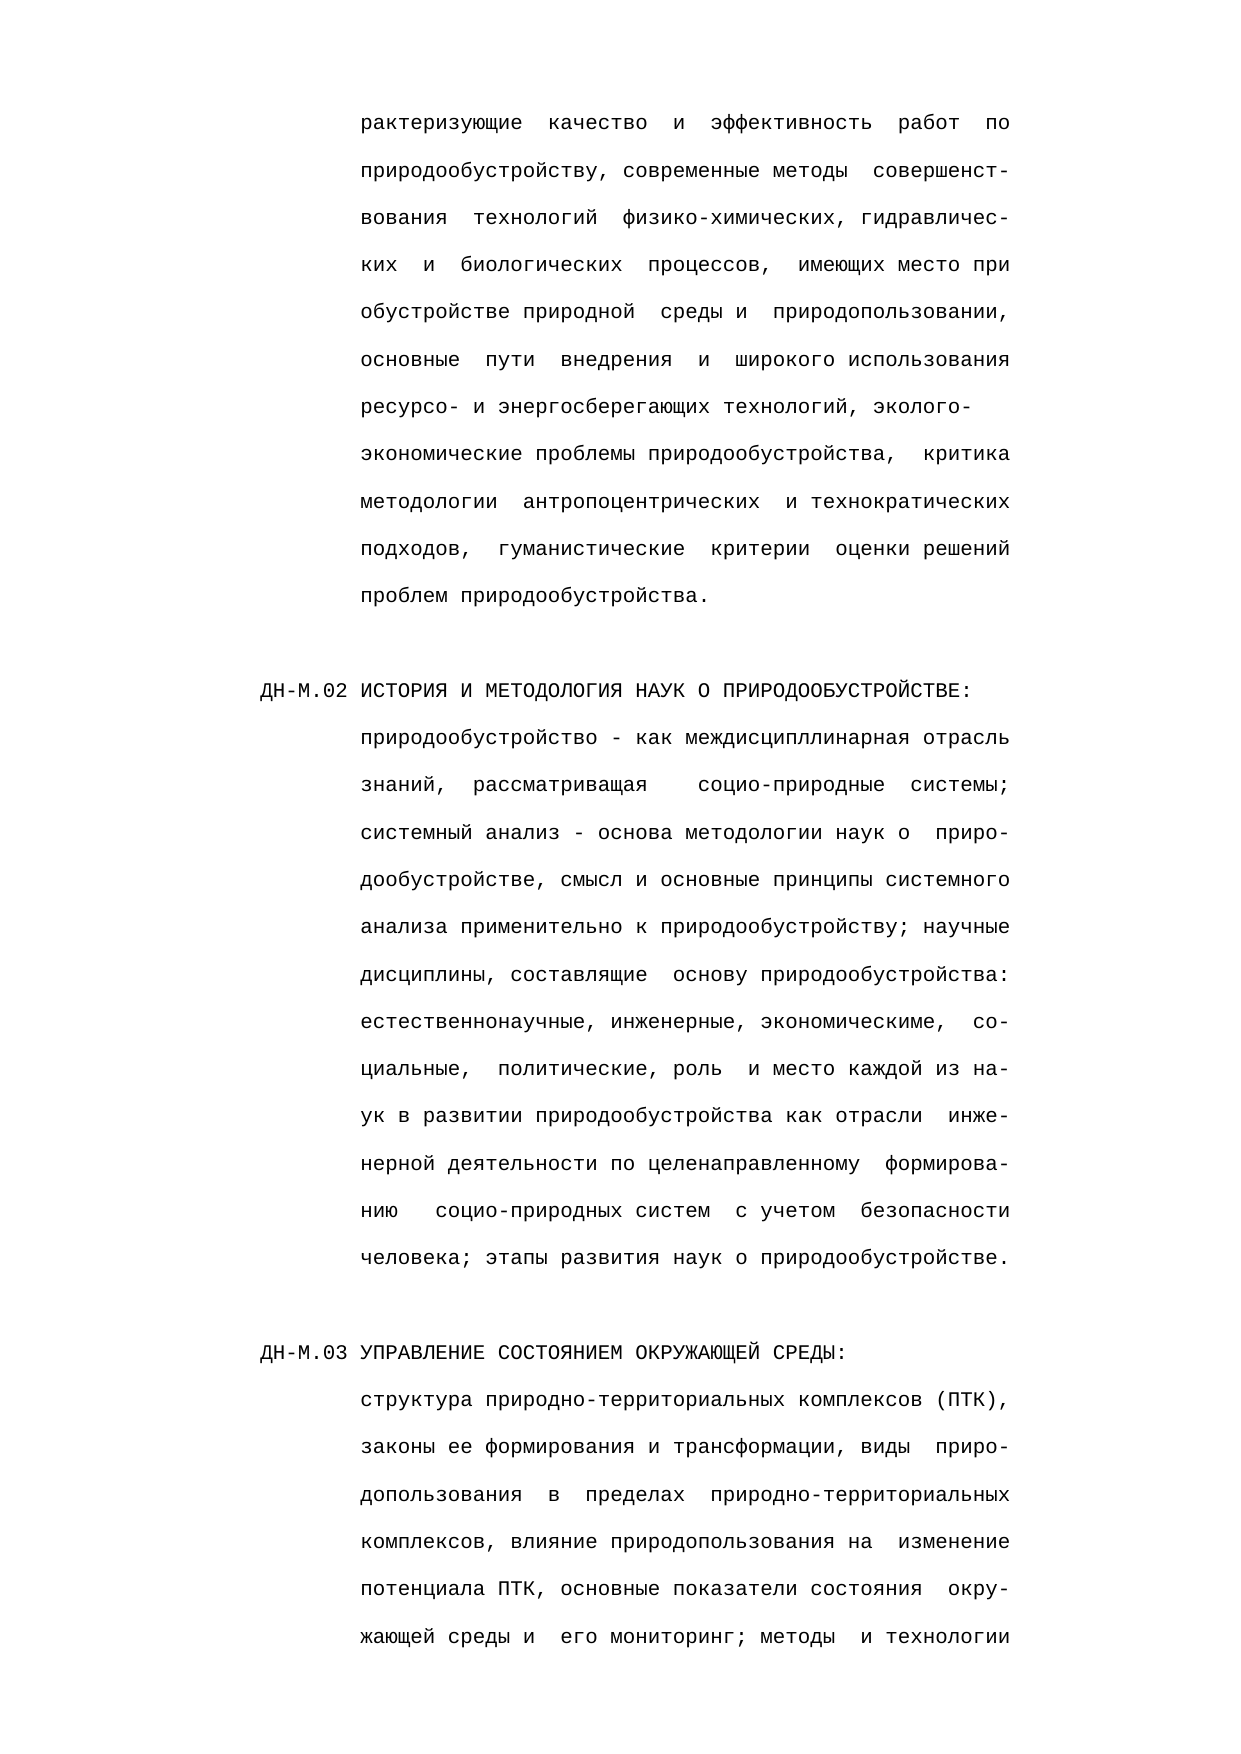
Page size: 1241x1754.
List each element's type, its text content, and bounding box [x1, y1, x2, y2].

text нию социо-природных систем с учетом безопасности [148, 1200, 1152, 1224]
text жающей среды и его мониторинг; методы и технологии [148, 1626, 1152, 1649]
text подходов, гуманистические критерии оценки решений [148, 538, 1152, 562]
text знаний, рассматриващая социо-природные системы; [148, 774, 1152, 798]
text ДН-М.03 УПРАВЛЕНИЕ СОСТОЯНИЕМ ОКРУЖАЮЩЕЙ СРЕДЫ: [148, 1342, 1152, 1366]
text комплексов, влияние природопользования на изменение [148, 1531, 1152, 1555]
text структура природно-территориальных комплексов (ПТК), [148, 1389, 1152, 1413]
text природообустройство - как междисципллинарная отрасль [148, 727, 1152, 751]
text потенциала ПТК, основные показатели состояния окру- [148, 1578, 1152, 1602]
text человека; этапы развития наук о природообустройстве. [148, 1247, 1152, 1271]
text нерной деятельности по целенаправленному формирова- [148, 1153, 1152, 1176]
text анализа применительно к природообустройству; научные [148, 916, 1152, 940]
text проблем природообустройства. [148, 585, 1152, 609]
text законы ее формирования и трансформации, виды приро- [148, 1436, 1152, 1460]
text вования технологий физико-химических, гидравличес- [148, 207, 1152, 231]
text ук в развитии природообустройства как отрасли инже- [148, 1105, 1152, 1129]
text естественнонаучные, инженерные, экономическиме, со- [148, 1011, 1152, 1034]
text природообустройству, современные методы совершенст- [148, 159, 1152, 183]
text ресурсо- и энергосберегающих технологий, эколого- [148, 396, 1152, 420]
text дообустройстве, cмысл и основные принципы системного [148, 869, 1152, 893]
text циальные, политические, роль и место каждой из на- [148, 1058, 1152, 1082]
text ДН-М.02 ИСТОРИЯ И МЕТОДОЛОГИЯ НАУК О ПРИРОДООБУСТРОЙСТВЕ: [148, 680, 1152, 703]
text допользования в пределах природно-территориальных [148, 1484, 1152, 1507]
text методологии антропоцентрических и технократических [148, 491, 1152, 514]
text дисциплины, составлящие основу природообустройства: [148, 963, 1152, 987]
text основные пути внедрения и широкого использования [148, 349, 1152, 372]
text обустройстве природной среды и природопользовании, [148, 301, 1152, 325]
text системный анализ - основа методологии наук о приро- [148, 822, 1152, 845]
text экономические проблемы природообустройства, критика [148, 443, 1152, 467]
text рактеризующие качество и эффективность работ по [148, 112, 1152, 136]
text ких и биологических процессов, имеющих место при [148, 254, 1152, 278]
